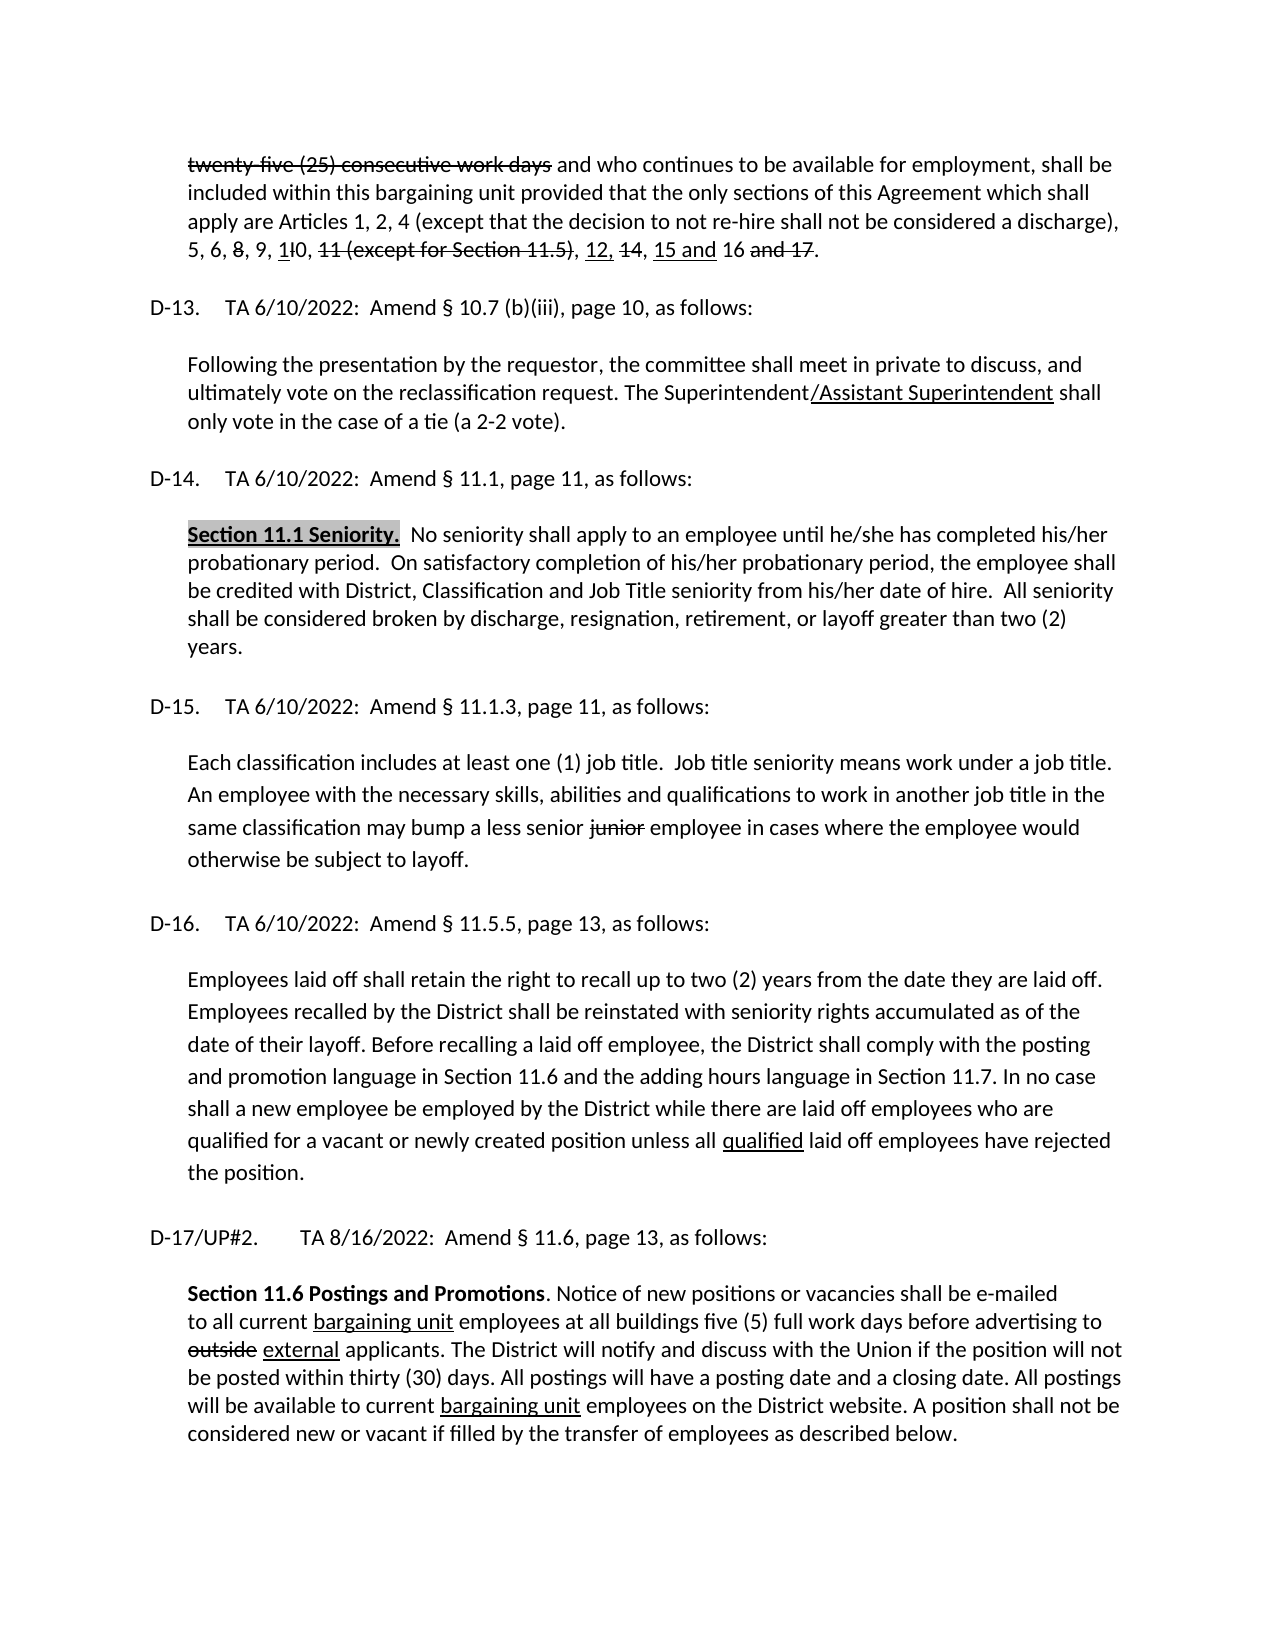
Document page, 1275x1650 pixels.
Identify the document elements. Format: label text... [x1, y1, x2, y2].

text outside external applicants. The District will notify and discuss with the Union if the position will not be posted within thirty (30) days. All postings will have a posting date and a closing date. All postings [187, 1335, 1125, 1391]
text D-17/UP#2. TA 8/16/2022: Amend § 11.6, page 13, as follows: [150, 1223, 1125, 1251]
text Employees laid off shall retain the right to recall up to two (2) years from the date they are laid off. Employees recalled by the District shall be reinstated with seniority rights accumulated as of the date of their layoff. Before recalling a laid off employee, the District shall comply with the posting and promotion language in Section 11.6 and the adding hours language in Section 11.7. In no case shall a new employee be employed by the District while there are laid off employees who are qualified for a vacant or newly created position unless all qualified laid off employees have rejected the position. [187, 965, 1125, 1186]
text Each classification includes at least one (1) job title. Job title seniority means work under a job title. An employee with the necessary skills, abilities and qualifications to work in another job title in the same classification may bump a less senior junior employee in cases where the employee would otherwise be subject to layoff. [187, 748, 1125, 873]
text to all current bargaining unit employees at all buildings five (5) full work days before advertising to [187, 1307, 1125, 1335]
text Section 11.1 Seniority. No seniority shall apply to an employee until he/she has completed his/her probationary period. On satisfactory completion of his/her probationary period, the employee shall be credited with District, Classification and Job Title seniority from his/her date of hire. All seniority shall be considered broken by discharge, resignation, retirement, or layoff greater than two (2) years. [150, 520, 1125, 660]
text D-16. TA 6/10/2022: Amend § 11.5.5, page 13, as follows: [150, 909, 1125, 937]
text considered new or vacant if filled by the transfer of employees as described below. [187, 1419, 1125, 1447]
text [187, 150, 1125, 264]
text D-15. TA 6/10/2022: Amend § 11.1.3, page 11, as follows: [150, 692, 1125, 720]
text D-14. TA 6/10/2022: Amend § 11.1, page 11, as follows: [150, 464, 1125, 492]
text D-13. TA 6/10/2022: Amend § 10.7 (b)(iii), page 10, as follows: [150, 293, 1125, 321]
text Following the presentation by the requestor, the committee shall meet in private to discuss, and ultimately vote on the reclassification request. The Superintendent/Assistant Superintendent shall only vote in the case of a tie (a 2-2 vote). [187, 350, 1125, 435]
text Section 11.6 Postings and Promotions. Notice of new positions or vacancies shall be e-mailed [187, 1279, 1125, 1307]
text will be available to current bargaining unit employees on the District website. A position shall not be [187, 1391, 1125, 1419]
